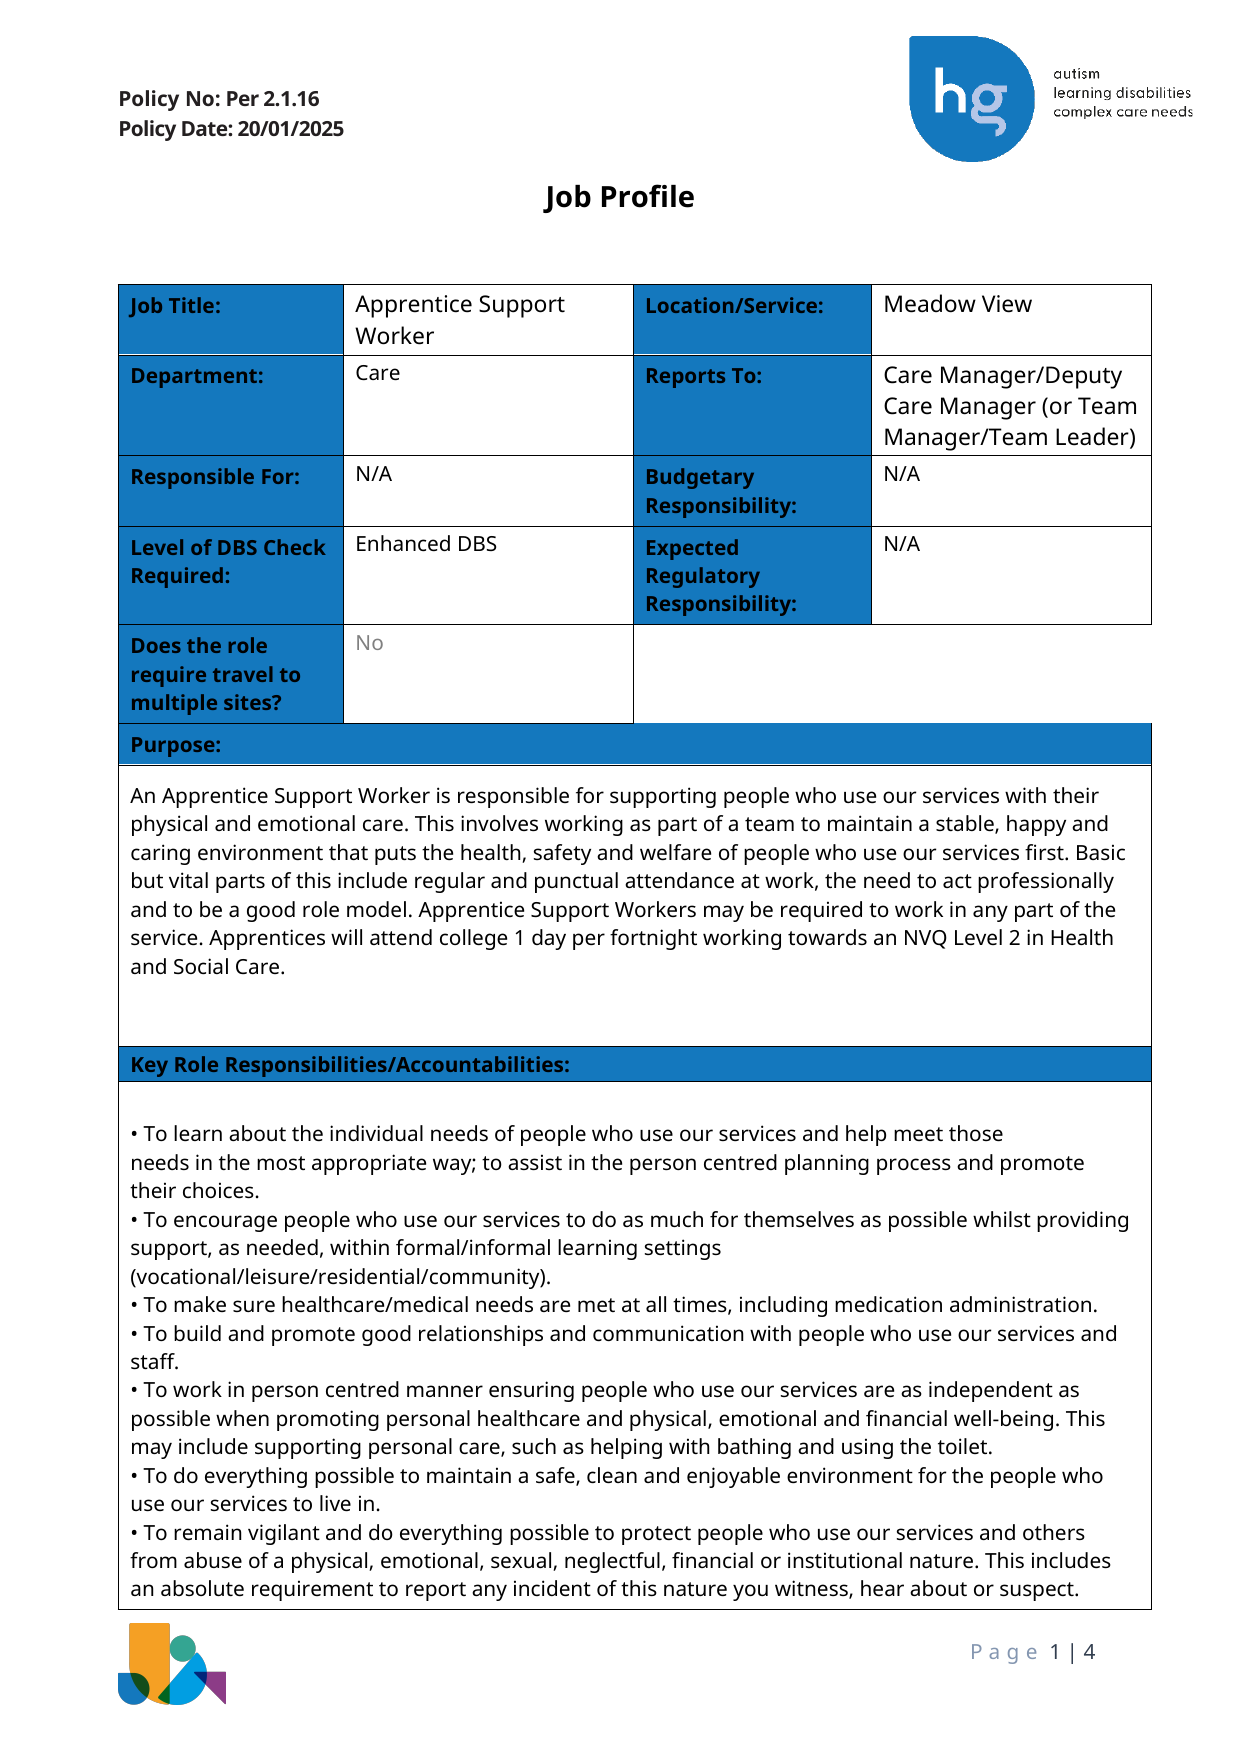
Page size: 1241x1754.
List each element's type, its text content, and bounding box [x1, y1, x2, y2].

table_cell [872, 527, 1151, 624]
table_header : [119, 285, 343, 354]
table_cell Key Role Responsibilities/Accountabilities: [119, 1047, 1151, 1081]
picture [118, 1623, 226, 1705]
table_cell Reports To: [634, 356, 871, 455]
table_cell Department: [119, 356, 343, 455]
table_cell Purpose: [119, 723, 1151, 764]
table_cell Does the role require travel to multiple sites? [119, 625, 343, 723]
text Job Profile [118, 176, 1122, 216]
table_cell [872, 456, 1151, 526]
table_cell An Apprentice Support Worker is responsible for supporting people who use our services with their physical and emotional care. This involves working as part of a team to maintain a stable, happy and caring environment that puts the health, safety and welfare of people who use our services first. Basic but vital parts of this include regular and punctual attendance at work, the need to act professionally and to be a good role model. Apprentice Support Workers may be required to work in any part of the service. Apprentices will attend college 1 day per fortnight working towards an NVQ Level 2 in Health and Social Care. [119, 766, 1151, 1046]
table_cell Expected Regulatory Responsibility: [634, 527, 871, 624]
table_cell [344, 527, 633, 624]
table_cell Level of DBS Check Required: [119, 527, 343, 624]
table_cell Budgetary Responsibility: [634, 456, 871, 526]
picture [909, 36, 1193, 162]
table_cell Responsible For: [119, 456, 343, 526]
table_cell [344, 356, 633, 455]
table_cell [344, 456, 633, 526]
table_header Location/Service: [634, 285, 871, 354]
table_cell [344, 625, 633, 723]
